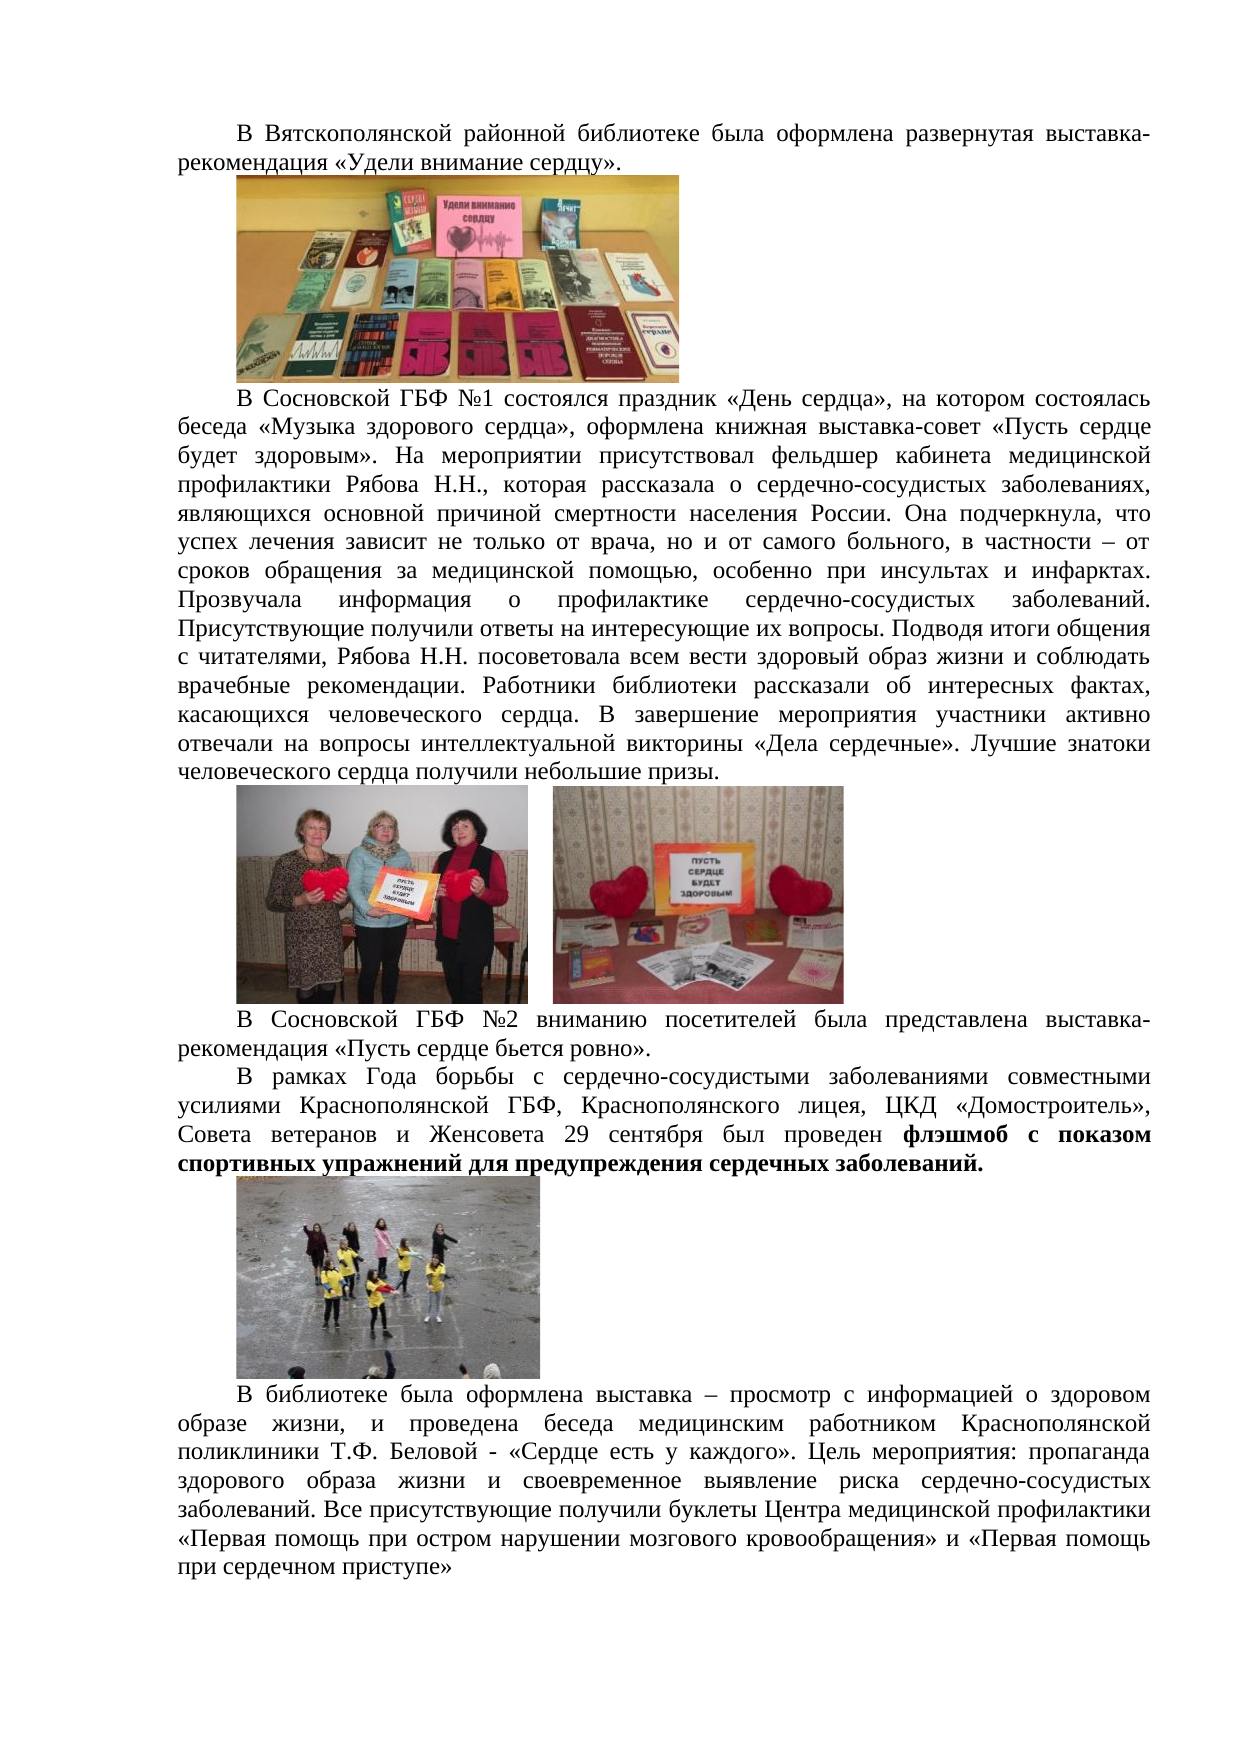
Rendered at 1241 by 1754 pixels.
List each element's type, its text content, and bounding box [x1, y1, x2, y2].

picture [236, 175, 680, 383]
picture [552, 786, 844, 1004]
text В рамках Года борьбы с сердечно-сосудистыми заболеваниями совместными усилиями Краснополянской ГБФ, Краснополянского лицея, ЦКД «Домостроитель», Совета ветеранов и Женсовета 29 сентября был проведен флэшмоб с показом спортивных упражнений для предупреждения сердечных заболеваний. [177, 1061, 1152, 1176]
text В Сосновской ГБФ №1 состоялся праздник «День сердца», на котором состоялась беседа «Музыка здорового сердца», оформлена книжная выставка-совет «Пусть сердце будет здоровым». На мероприятии присутствовал фельдшер кабинета медицинской профилактики Рябова Н.Н., которая рассказала о сердечно-сосудистых заболеваниях, являющихся основной причиной смертности населения России. Она подчеркнула, что успех лечения зависит не только от врача, но и от самого больного, в частности – от сроков обращения за медицинской помощью, особенно при инсультах и инфарктах. Прозвучала информация о профилактике сердечно-сосудистых заболеваний. Присутствующие получили ответы на интересующие их вопросы. Подводя итоги общения с читателями, Рябова Н.Н. посоветовала всем вести здоровый образ жизни и соблюдать врачебные рекомендации. Работники библиотеки рассказали об интересных фактах, касающихся человеческого сердца. В завершение мероприятия участники активно отвечали на вопросы интеллектуальной викторины «Дела сердечные». Лучшие знатоки человеческого сердца получили небольшие призы. [177, 383, 1152, 785]
picture [236, 785, 528, 1004]
text В библиотеке была оформлена выставка – просмотр с информацией о здоровом образе жизни, и проведена беседа медицинским работником Краснополянской поликлиники Т.Ф. Беловой - «Сердце есть у каждого». Цель мероприятия: пропаганда здорового образа жизни и своевременное выявление риска сердечно-сосудистых заболеваний. Все присутствующие получили буклеты Центра медицинской профилактики «Первая помощь при остром нарушении мозгового кровообращения» и «Первая помощь при сердечном приступе» [177, 1379, 1152, 1580]
text В Сосновской ГБФ №2 вниманию посетителей была представлена выставка-рекомендация «Пусть сердце бьется ровно». [177, 1004, 1152, 1061]
picture [236, 1176, 541, 1379]
text В Вятскополянской районной библиотеке была оформлена развернутая выставка-рекомендация «Удели внимание сердцу». [177, 118, 1152, 176]
